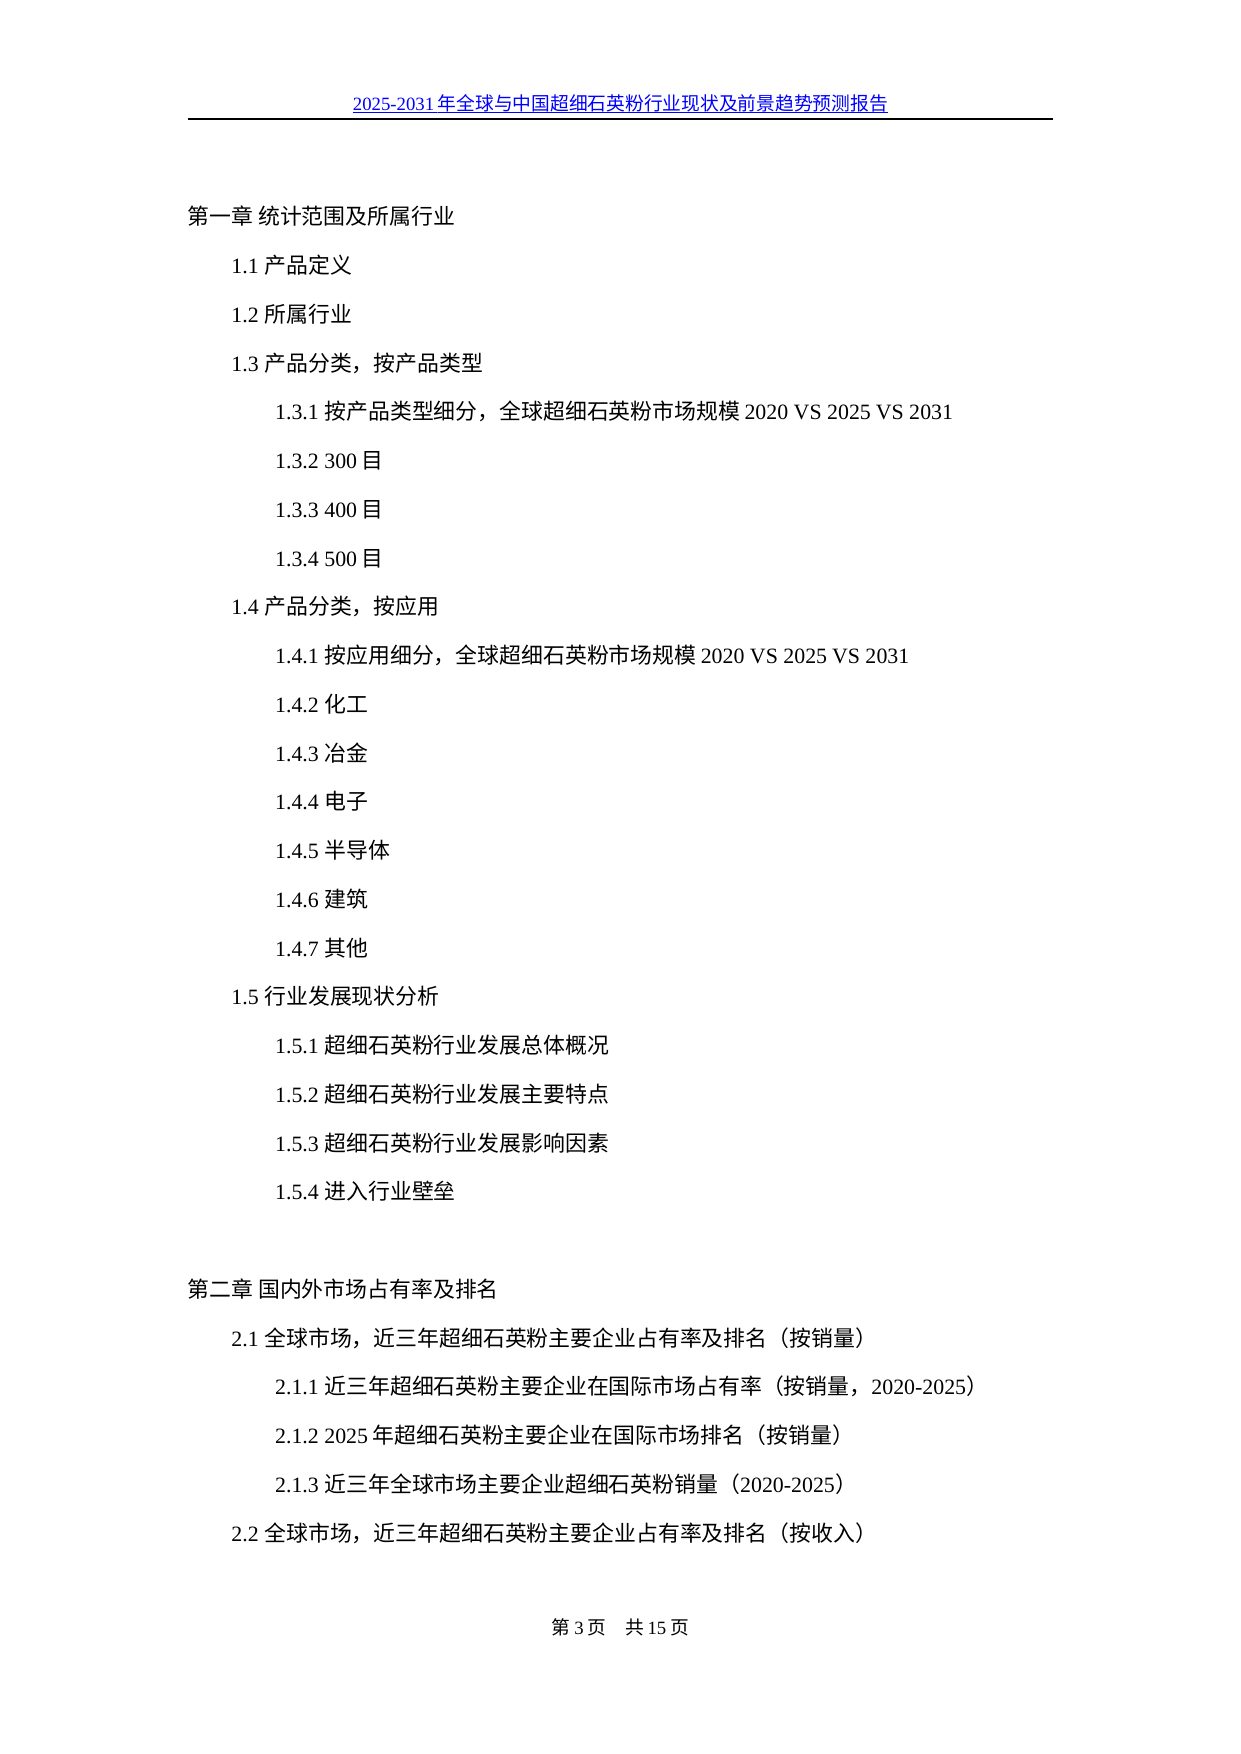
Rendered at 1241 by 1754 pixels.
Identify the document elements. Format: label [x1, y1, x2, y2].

text [187, 150, 1053, 1548]
